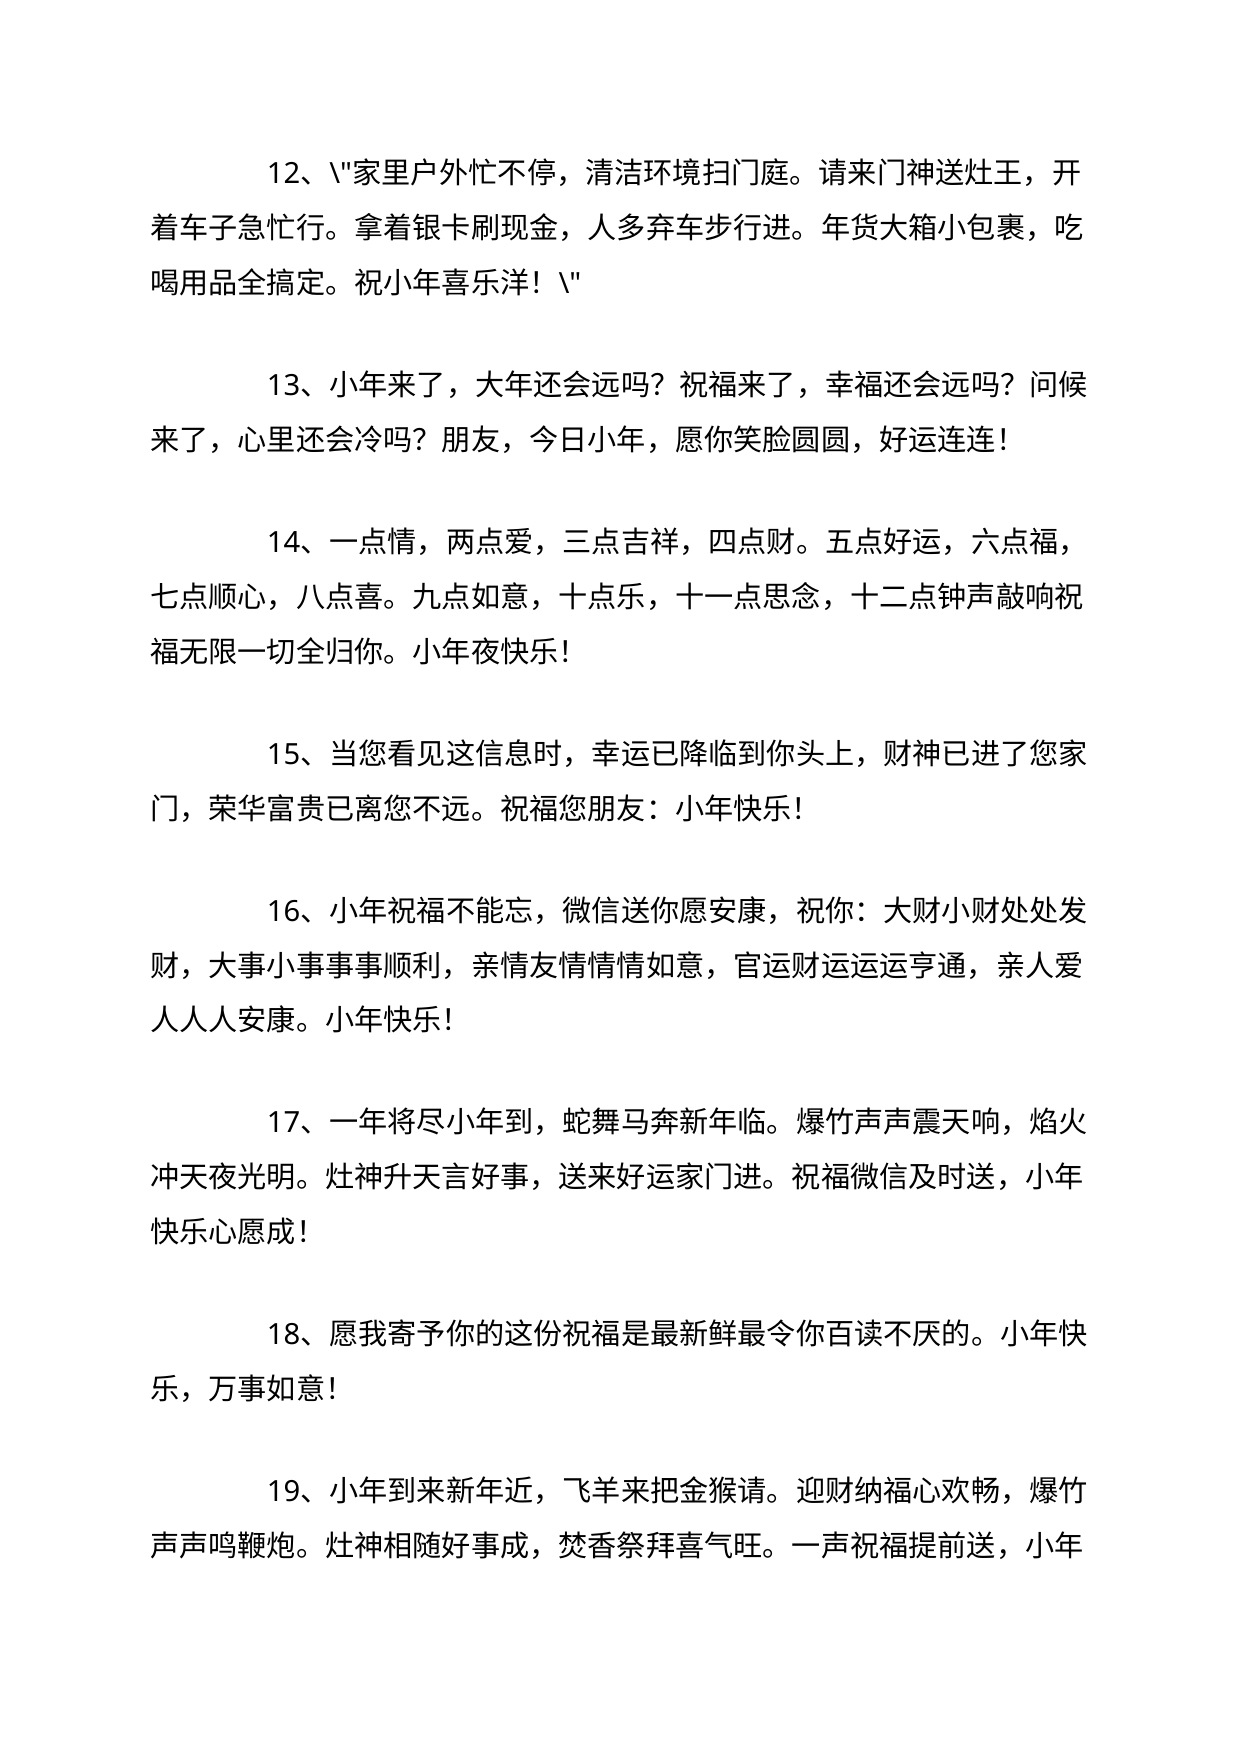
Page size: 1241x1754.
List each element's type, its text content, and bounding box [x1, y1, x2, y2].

text 12、\"家里户外忙不停，清洁环境扫门庭。请来门神送灶王，开着车子急忙行。拿着银卡刷现金，人多弃车步行进。年货大箱小包裹，吃喝用品全搞定。祝小年喜乐洋！\" [150, 150, 1090, 302]
text 14、一点情，两点爱，三点吉祥，四点财。五点好运，六点福，七点顺心，八点喜。九点如意，十点乐，十一点思念，十二点钟声敲响祝福无限一切全归你。小年夜快乐！ [150, 519, 1090, 671]
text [150, 1467, 1090, 1564]
text 18、愿我寄予你的这份祝福是最新鲜最令你百读不厌的。小年快乐，万事如意！ [150, 1310, 1090, 1408]
text 13、小年来了，大年还会远吗？祝福来了，幸福还会远吗？问候来了，心里还会冷吗？朋友，今日小年，愿你笑脸圆圆，好运连连！ [150, 362, 1090, 459]
text 16、小年祝福不能忘，微信送你愿安康，祝你：大财小财处处发财，大事小事事事顺利，亲情友情情情如意，官运财运运运亨通，亲人爱人人人安康。小年快乐！ [150, 887, 1090, 1039]
text 17、一年将尽小年到，蛇舞马奔新年临。爆竹声声震天响，焰火冲天夜光明。灶神升天言好事，送来好运家门进。祝福微信及时送，小年快乐心愿成！ [150, 1099, 1090, 1251]
text 15、当您看见这信息时，幸运已降临到你头上，财神已进了您家门，荣华富贵已离您不远。祝福您朋友：小年快乐！ [150, 730, 1090, 828]
